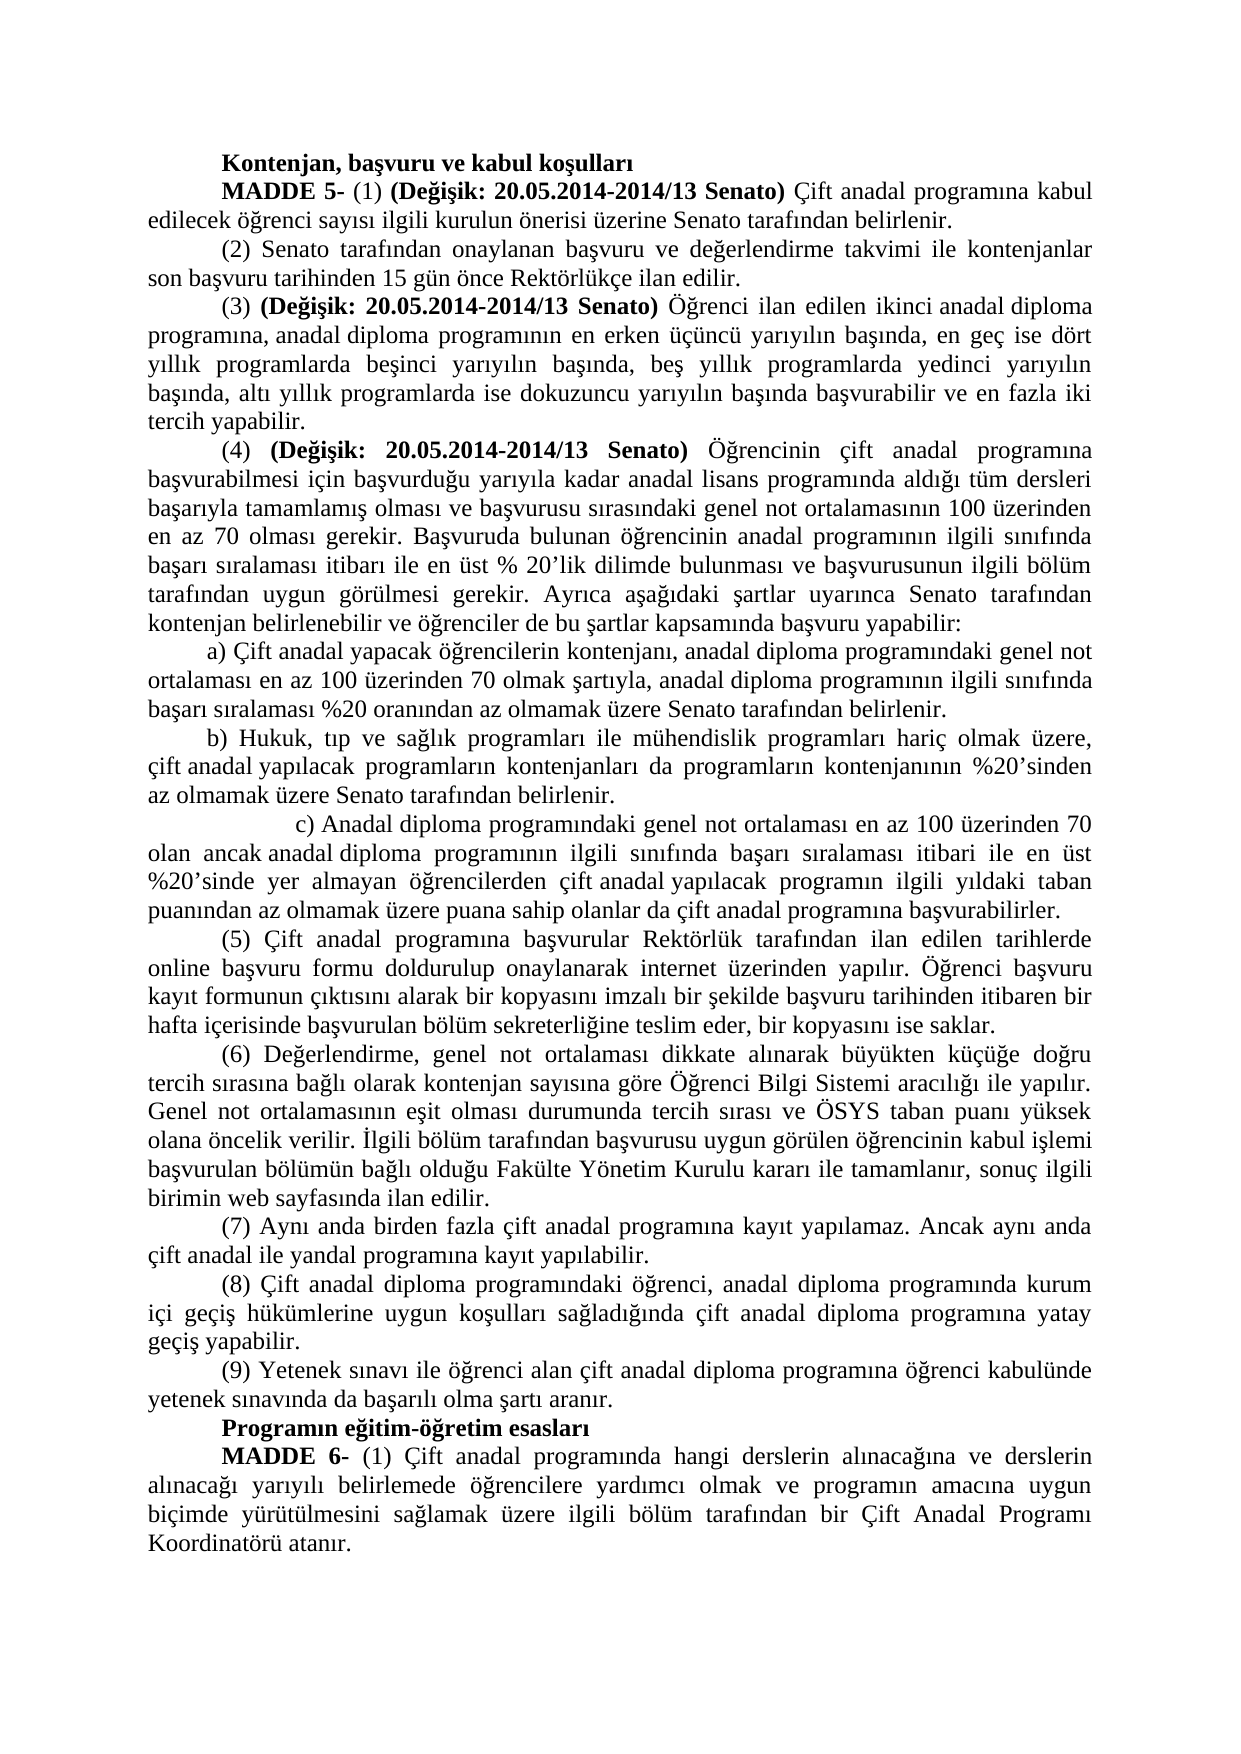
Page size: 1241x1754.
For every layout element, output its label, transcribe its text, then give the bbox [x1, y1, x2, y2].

text a) Çift anadal yapacak öğrencilerin kontenjanı, anadal diploma programındaki genel not ortalaması en az 100 üzerinden 70 olmak şartıyla, anadal diploma programının ilgili sınıfında başarı sıralaması %20 oranından az olmamak üzere Senato tarafından belirlenir. [148, 636, 1093, 723]
text (8) Çift anadal diploma programındaki öğrenci, anadal diploma programında kurum içi geçiş hükümlerine uygun koşulları sağladığında çift anadal diploma programına yatay geçiş yapabilir. [148, 1269, 1093, 1355]
text (6) Değerlendirme, genel not ortalaması dikkate alınarak büyükten küçüğe doğru tercih sırasına bağlı olarak kontenjan sayısına göre Öğrenci Bilgi Sistemi aracılığı ile yapılır. Genel not ortalamasının eşit olması durumunda tercih sırası ve ÖSYS taban puanı yüksek olana öncelik verilir. İlgili bölüm tarafından başvurusu uygun görülen öğrencinin kabul işlemi başvurulan bölümün bağlı olduğu Fakülte Yönetim Kurulu kararı ile tamamlanır, sonuç ilgili birimin web sayfasında ilan edilir. [148, 1039, 1093, 1211]
text (2) Senato tarafından onaylanan başvuru ve değerlendirme takvimi ile kontenjanlar son başvuru tarihinden 15 gün önce Rektörlükçe ilan edilir. [148, 234, 1093, 291]
text Programın eğitim-öğretim esasları [148, 1413, 1093, 1441]
text c) Anadal diploma programındaki genel not ortalaması en az 100 üzerinden 70 olan ancak anadal diploma programının ilgili sınıfında başarı sıralaması itibari ile en üst %20’sinde yer almayan öğrencilerden çift anadal yapılacak programın ilgili yıldaki taban puanından az olmamak üzere puana sahip olanlar da çift anadal programına başvurabilirler. [148, 809, 1093, 924]
text MADDE 5- (1) (Değişik: 20.05.2014-2014/13 Senato) Çift anadal programına kabul edilecek öğrenci sayısı ilgili kurulun önerisi üzerine Senato tarafından belirlenir. [148, 176, 1093, 234]
text Kontenjan, başvuru ve kabul koşulları [148, 148, 1093, 176]
text (9) Yetenek sınavı ile öğrenci alan çift anadal diploma programına öğrenci kabulünde yetenek sınavında da başarılı olma şartı aranır. [148, 1355, 1093, 1413]
text (5) Çift anadal programına başvurular Rektörlük tarafından ilan edilen tarihlerde online başvuru formu doldurulup onaylanarak internet üzerinden yapılır. Öğrenci başvuru kayıt formunun çıktısını alarak bir kopyasını imzalı bir şekilde başvuru tarihinden itibaren bir hafta içerisinde başvurulan bölüm sekreterliğine teslim eder, bir kopyasını ise saklar. [148, 924, 1093, 1039]
text (7) Aynı anda birden fazla çift anadal programına kayıt yapılamaz. Ancak aynı anda çift anadal ile yandal programına kayıt yapılabilir. [148, 1211, 1093, 1269]
text (3) (Değişik: 20.05.2014-2014/13 Senato) Öğrenci ilan edilen ikinci anadal diploma programına, anadal diploma programının en erken üçüncü yarıyılın başında, en geç ise dört yıllık programlarda beşinci yarıyılın başında, beş yıllık programlarda yedinci yarıyılın başında, altı yıllık programlarda ise dokuzuncu yarıyılın başında başvurabilir ve en fazla iki tercih yapabilir. [148, 291, 1093, 435]
text MADDE 6- (1) Çift anadal programında hangi derslerin alınacağına ve derslerin alınacağı yarıyılı belirlemede öğrencilere yardımcı olmak ve programın amacına uygun biçimde yürütülmesini sağlamak üzere ilgili bölüm tarafından bir Çift Anadal Programı Koordinatörü atanır. [148, 1441, 1093, 1556]
text (4) (Değişik: 20.05.2014-2014/13 Senato) Öğrencinin çift anadal programına başvurabilmesi için başvurduğu yarıyıla kadar anadal lisans programında aldığı tüm dersleri başarıyla tamamlamış olması ve başvurusu sırasındaki genel not ortalamasının 100 üzerinden en az 70 olması gerekir. Başvuruda bulunan öğrencinin anadal programının ilgili sınıfında başarı sıralaması itibarı ile en üst % 20’lik dilimde bulunması ve başvurusunun ilgili bölüm tarafından uygun görülmesi gerekir. Ayrıca aşağıdaki şartlar uyarınca Senato tarafından kontenjan belirlenebilir ve öğrenciler de bu şartlar kapsamında başvuru yapabilir: [148, 435, 1093, 636]
text b) Hukuk, tıp ve sağlık programları ile mühendislik programları hariç olmak üzere, çift anadal yapılacak programların kontenjanları da programların kontenjanının %20’sinden az olmamak üzere Senato tarafından belirlenir. [148, 723, 1093, 809]
